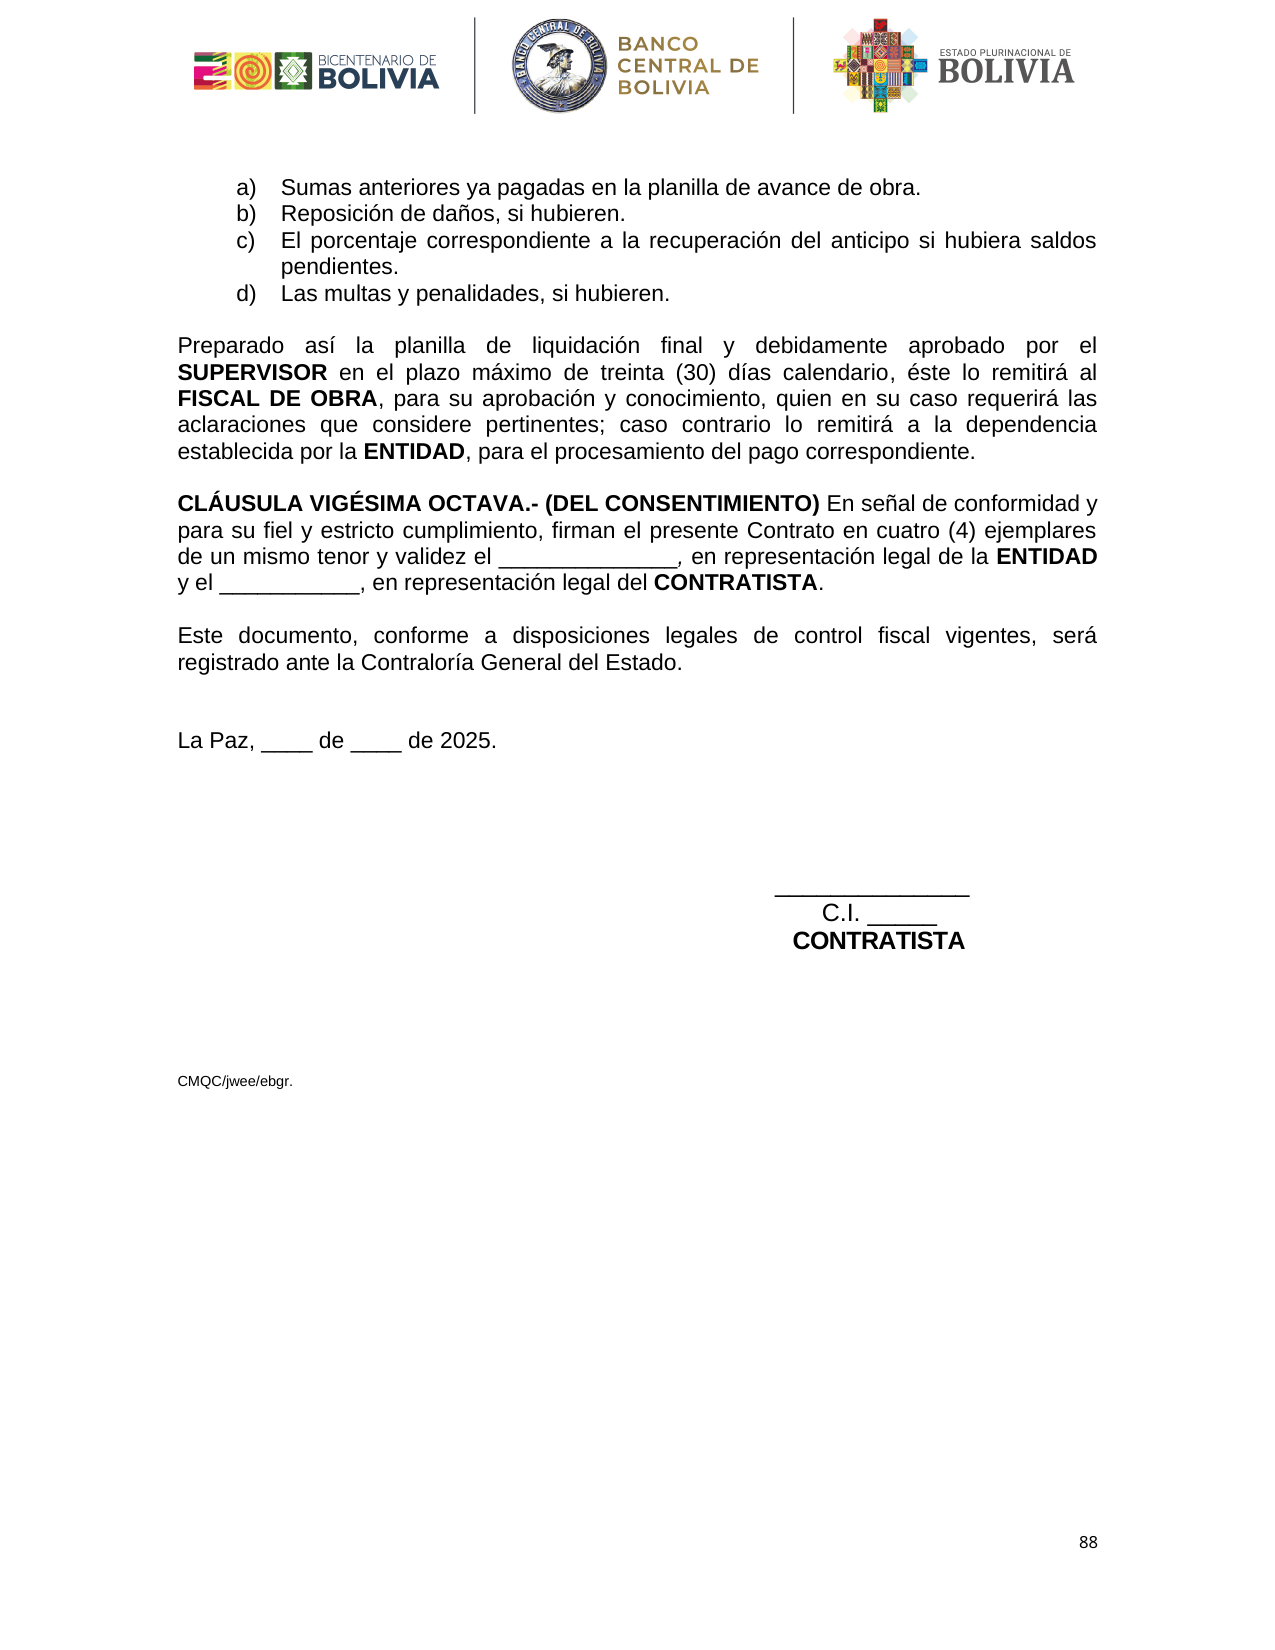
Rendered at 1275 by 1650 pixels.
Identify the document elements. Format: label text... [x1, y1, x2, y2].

text CLÁUSULA VIGÉSIMA OCTAVA.- (DEL CONSENTIMIENTO) En señal de conformidad y para su fiel y estricto cumplimiento, firman el presente Contrato en cuatro (4) ejemplares de un mismo tenor y validez el ______________, en representación legal de la ENTIDAD y el ___________, en representación legal del CONTRATISTA. [177, 490, 1098, 596]
text Este documento, conforme a disposiciones legales de control fiscal vigentes, será registrado ante la Contraloría General del Estado. [177, 622, 1098, 675]
list Sumas anteriores ya pagadas en la planilla de avance de obra. [236, 174, 1098, 200]
list Reposición de daños, si hubieren. [236, 200, 1098, 227]
text CMQC/jwee/ebgr. [177, 1072, 1098, 1089]
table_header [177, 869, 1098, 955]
picture [0, 1, 1272, 117]
list El porcentaje correspondiente a la recuperación del anticipo si hubiera saldos pendientes. [236, 227, 1098, 279]
text La Paz, ____ de ____ de 2025. [177, 727, 1098, 754]
list Las multas y penalidades, si hubieren. [236, 279, 1098, 306]
text Preparado así la planilla de liquidación final y debidamente aprobado por el SUPERVISOR en el plazo máximo de treinta (30) días calendario, éste lo remitirá al FISCAL DE OBRA, para su aprobación y conocimiento, quien en su caso requerirá las aclaraciones que considere pertinentes; caso contrario lo remitirá a la dependencia establecida por la ENTIDAD, para el procesamiento del pago correspondiente. [177, 332, 1098, 464]
